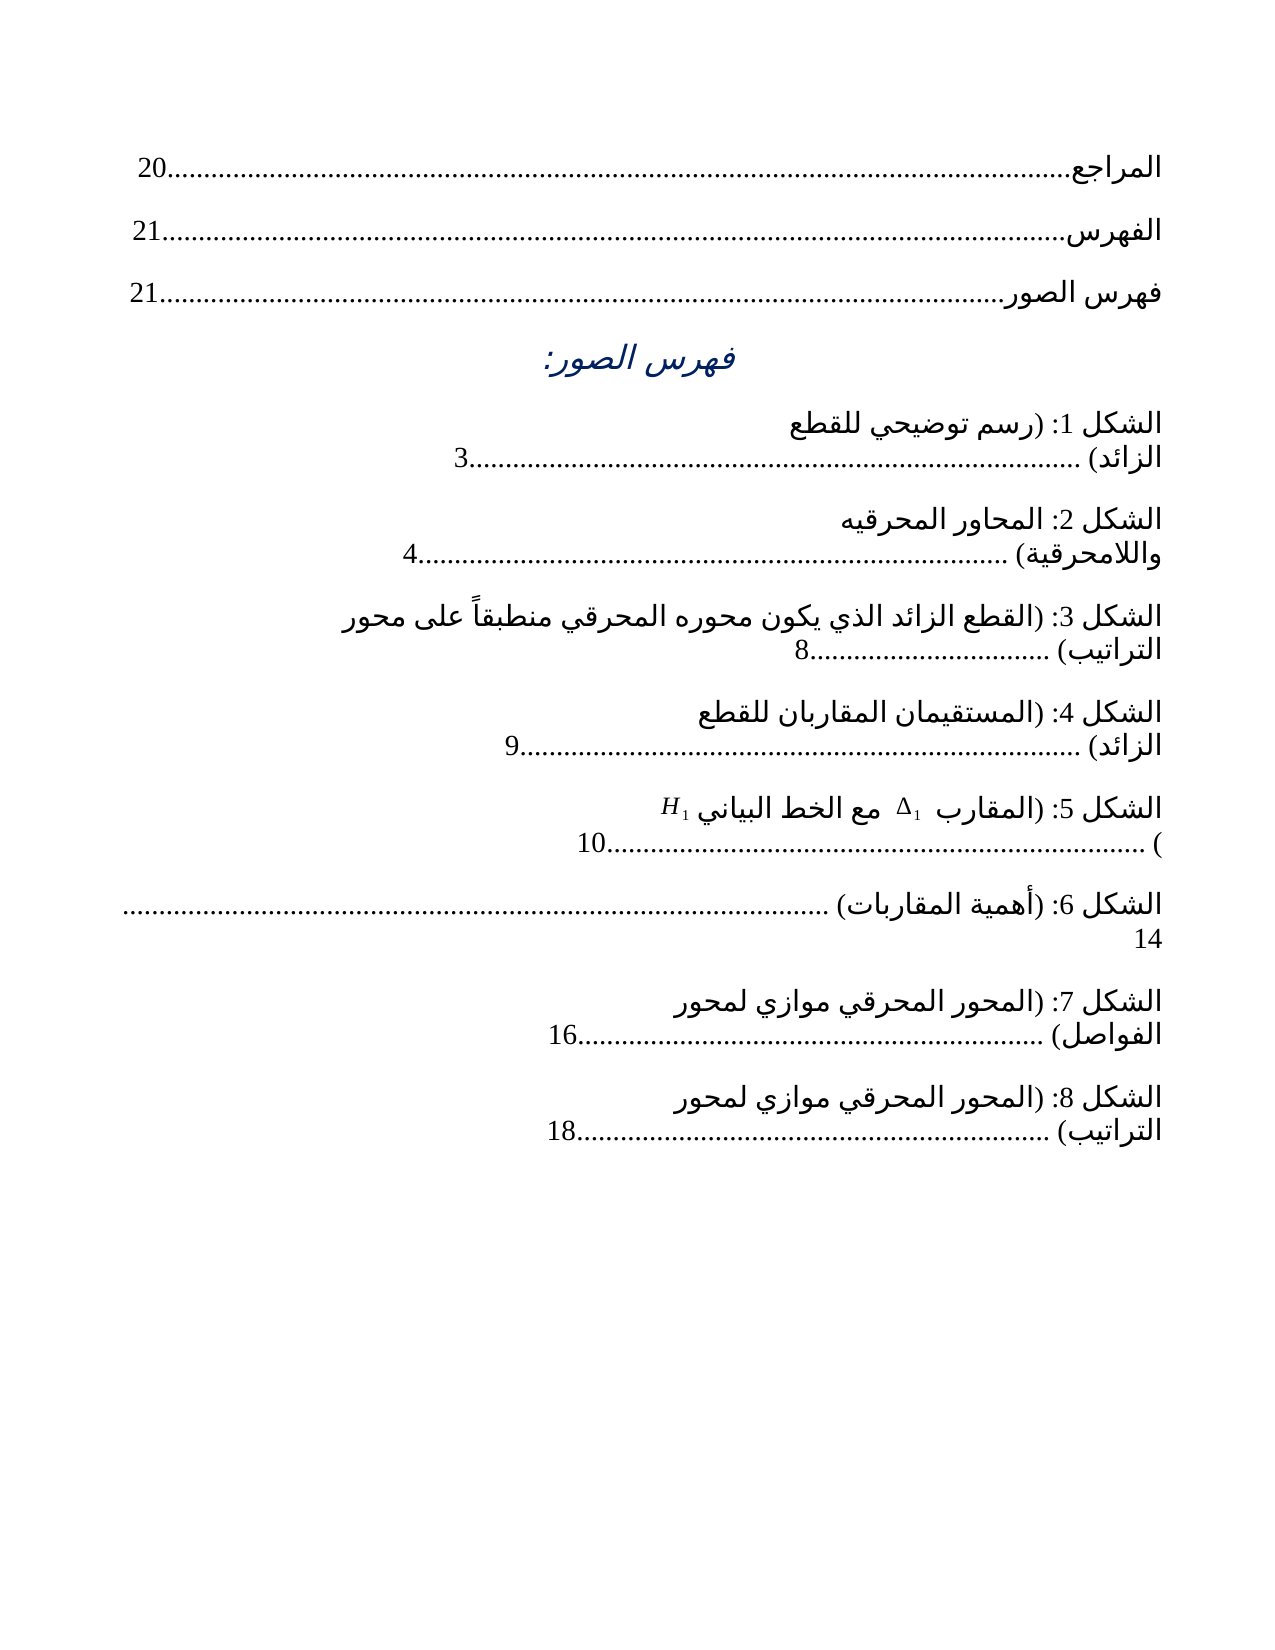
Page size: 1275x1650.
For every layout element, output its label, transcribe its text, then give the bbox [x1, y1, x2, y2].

text الشكل 6: (أهمية المقاربات) .................................................................................................14 [112, 887, 1162, 954]
text الشكل 2: المحاور المحرقيه واللامحرقية) .................................................................................4 [112, 502, 1162, 569]
text الشكل 7: (المحور المحرقي موازي لمحور الفواصل) ................................................................16 [112, 984, 1162, 1051]
text الشكل 3: (القطع الزائد الذي يكون محوره المحرقي منطبقاً على محور التراتيب) .................................8 [112, 599, 1162, 666]
text الشكل 8: (المحور المحرقي موازي لمحور التراتيب) .................................................................18 [112, 1080, 1162, 1147]
text الفهرس............................................................................................................................21 [112, 213, 1162, 246]
text الشكل 1: (رسم توضيحي للقطع الزائد) ....................................................................................3 [112, 406, 1162, 473]
text الشكل 5: (المقارب مع الخط البياني ) ..........................................................................10 [112, 791, 1162, 858]
text فهرس الصور: [112, 338, 1162, 377]
text الشكل 4: (المستقيمان المقاربان للقطع الزائد) .............................................................................9 [112, 695, 1162, 762]
text فهرس الصور....................................................................................................................21 [112, 275, 1162, 309]
text المراجع............................................................................................................................20 [112, 150, 1162, 183]
